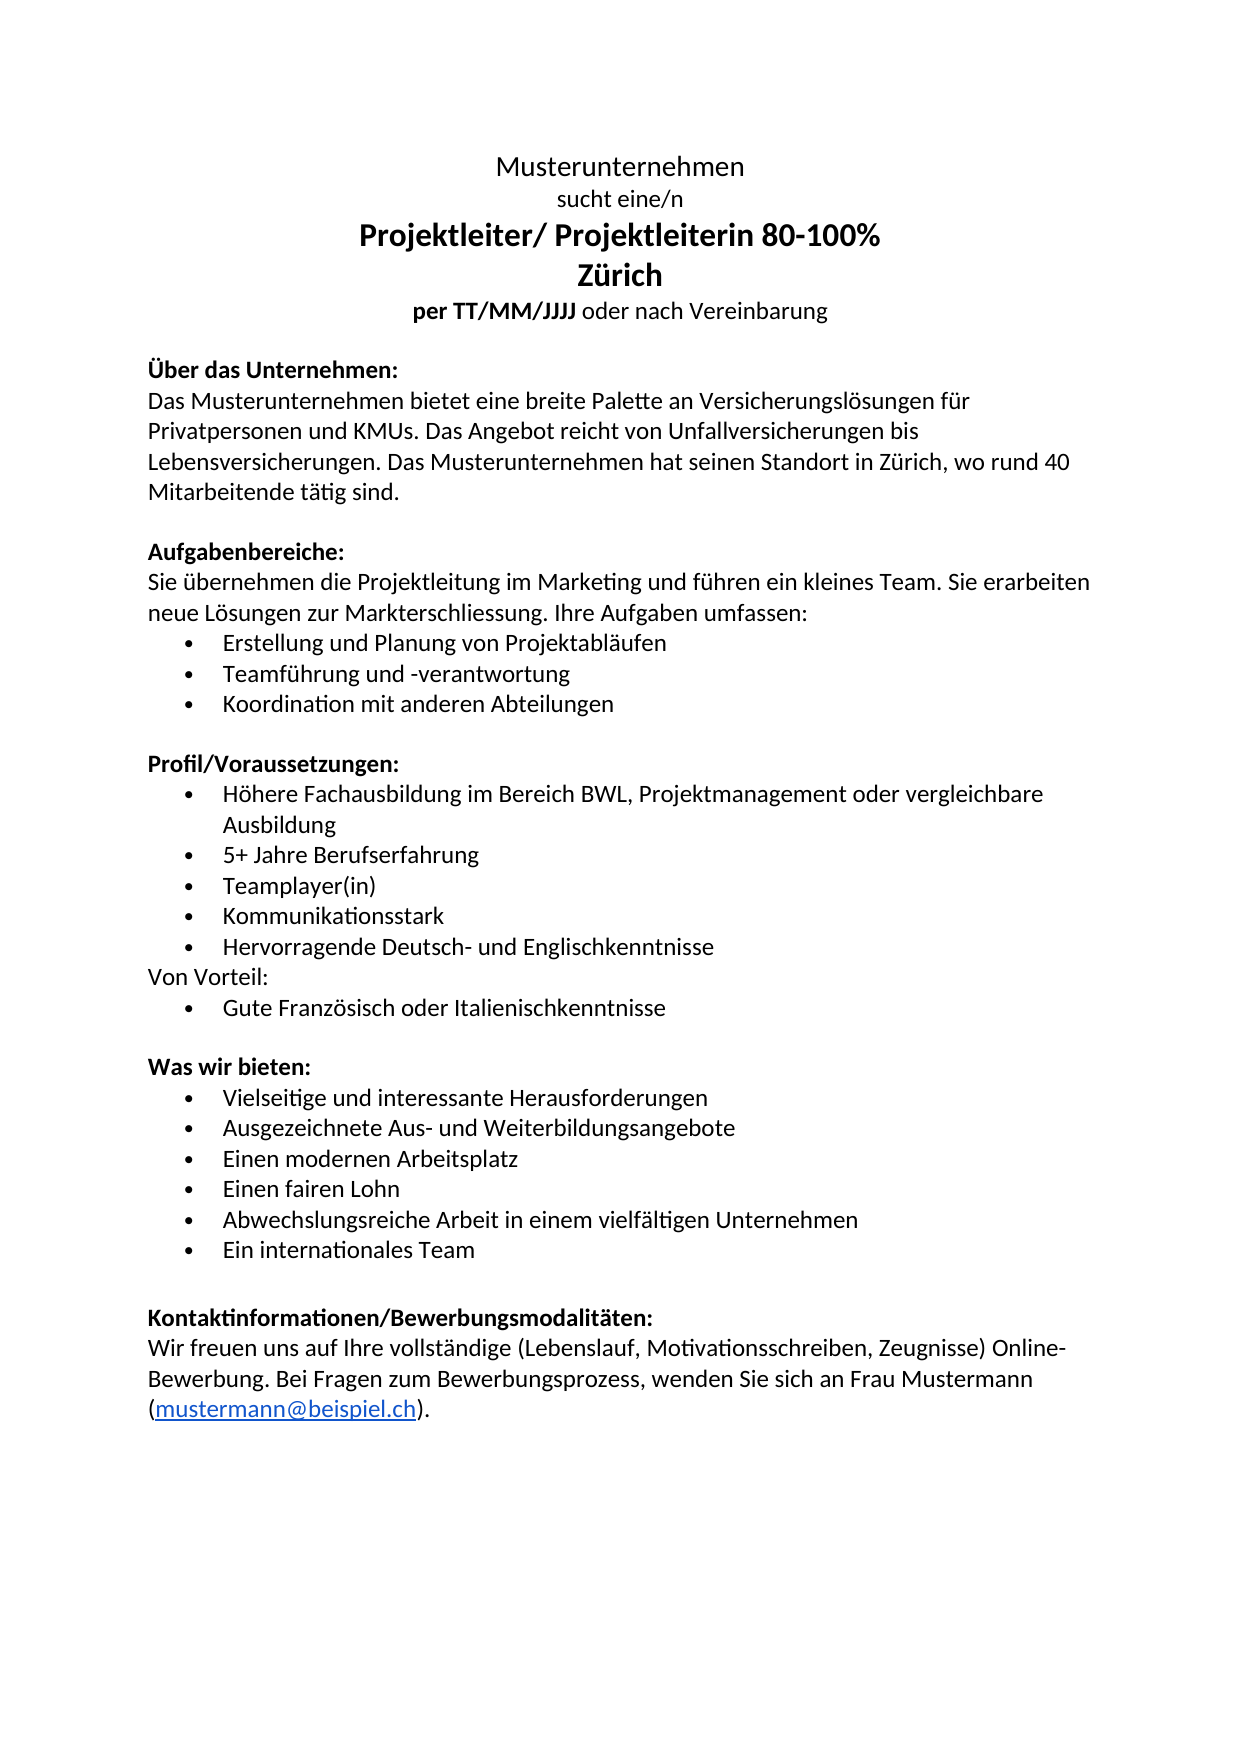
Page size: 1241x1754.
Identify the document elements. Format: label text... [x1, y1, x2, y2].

list Teamführung und -verantwortung [185, 658, 1093, 688]
text Das Musterunternehmen bietet eine breite Palette an Versicherungslösungen für Privatpersonen und KMUs. Das Angebot reicht von Unfallversicherungen bis Lebensversicherungen. Das Musterunternehmen hat seinen Standort in Zürich, wo rund 40 Mitarbeitende tätig sind. [148, 385, 1093, 507]
list Gute Französisch oder Italienischkenntnisse [185, 992, 1093, 1022]
text sucht eine/n [148, 183, 1093, 214]
list Koordination mit anderen Abteilungen [185, 688, 1093, 719]
list Einen modernen Arbeitsplatz [185, 1143, 1093, 1173]
list Kommunikationsstark [185, 900, 1093, 931]
text Von Vorteil: [148, 961, 1093, 992]
list Abwechslungsreiche Arbeit in einem vielfältigen Unternehmen [185, 1204, 1093, 1234]
text Zürich [148, 254, 1093, 295]
list Hervorragende Deutsch- und Englischkenntnisse [185, 931, 1093, 961]
text Aufgabenbereiche: [148, 536, 1093, 566]
text Projektleiter/ Projektleiterin 80-100% [148, 214, 1093, 254]
list Ausgezeichnete Aus- und Weiterbildungsangebote [185, 1112, 1093, 1143]
list Vielseitige und interessante Herausforderungen [185, 1082, 1093, 1112]
text Wir freuen uns auf Ihre vollständige (Lebenslauf, Motivationsschreiben, Zeugnisse) Online-Bewerbung. Bei Fragen zum Bewerbungsprozess, wenden Sie sich an Frau Mustermann (mustermann@beispiel.ch). [148, 1332, 1093, 1424]
text Kontaktinformationen/Bewerbungsmodalitäten: [148, 1302, 1093, 1332]
text Was wir bieten: [148, 1051, 1093, 1082]
list Erstellung und Planung von Projektabläufen [185, 627, 1093, 658]
text Sie übernehmen die Projektleitung im Marketing und führen ein kleines Team. Sie erarbeiten neue Lösungen zur Markterschliessung. Ihre Aufgaben umfassen: [148, 566, 1093, 627]
list 5+ Jahre Berufserfahrung [185, 839, 1093, 870]
list Einen fairen Lohn [185, 1173, 1093, 1204]
text per TT/MM/JJJJ oder nach Vereinbarung [148, 295, 1093, 326]
list Höhere Fachausbildung im Bereich BWL, Projektmanagement oder vergleichbare Ausbildung [185, 778, 1093, 839]
list Teamplayer(in) [185, 870, 1093, 900]
text Musterunternehmen [148, 148, 1093, 183]
text Über das Unternehmen: [148, 354, 1093, 385]
text Profil/Voraussetzungen: [148, 748, 1093, 778]
list Ein internationales Team [185, 1234, 1093, 1265]
